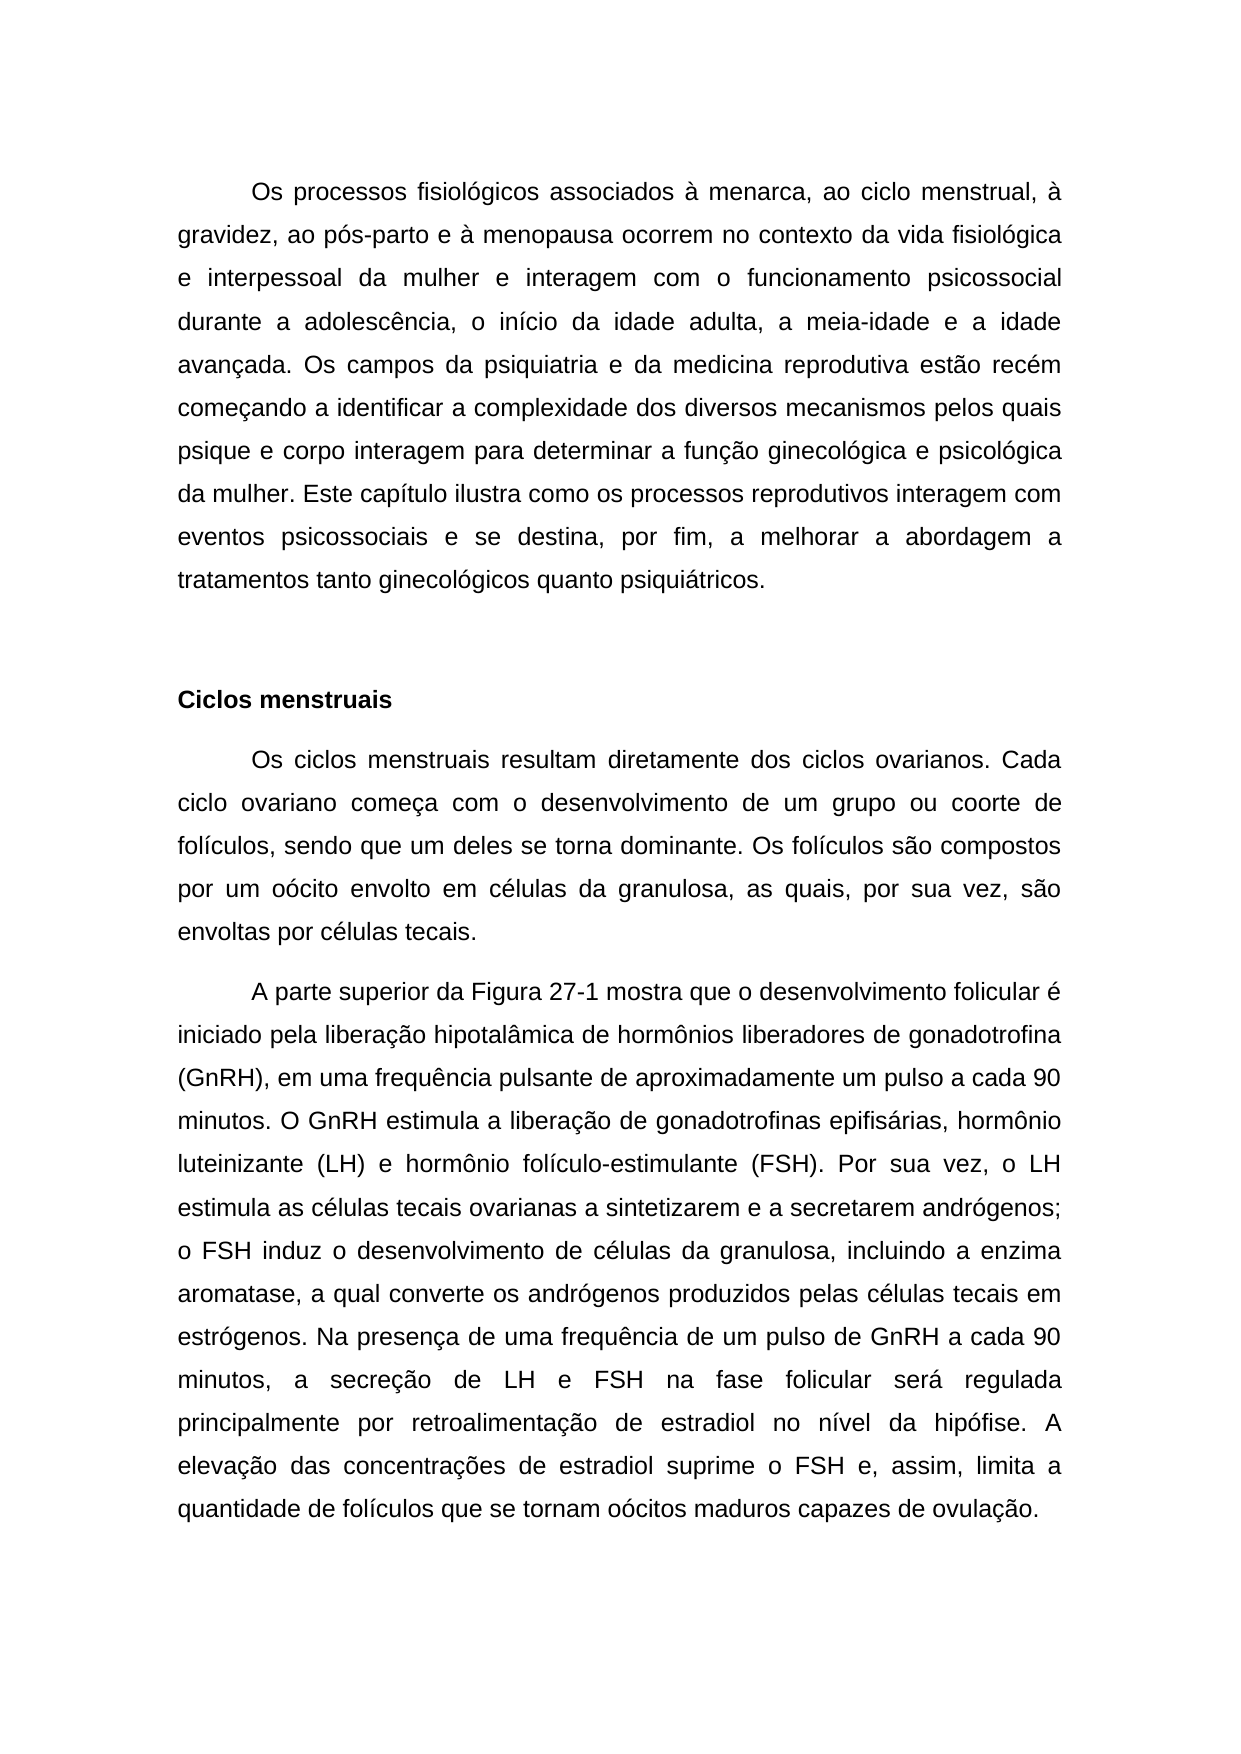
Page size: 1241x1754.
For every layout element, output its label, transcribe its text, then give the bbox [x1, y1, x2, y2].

text Ciclos menstruais [177, 685, 1063, 714]
text Os ciclos menstruais resultam diretamente dos ciclos ovarianos. Cada ciclo ovariano começa com o desenvolvimento de um grupo ou coorte de folículos, sendo que um deles se torna dominante. Os folículos são compostos por um oócito envolto em células da granulosa, as quais, por sua vez, são envoltas por células tecais. [177, 745, 1063, 946]
text Os processos fisiológicos associados à menarca, ao ciclo menstrual, à gravidez, ao pós-parto e à menopausa ocorrem no contexto da vida fisiológica e interpessoal da mulher e interagem com o funcionamento psicossocial durante a adolescência, o início da idade adulta, a meia-idade e a idade avançada. Os campos da psiquiatria e da medicina reprodutiva estão recém começando a identificar a complexidade dos diversos mecanismos pelos quais psique e corpo interagem para determinar a função ginecológica e psicológica da mulher. Este capítulo ilustra como os processos reprodutivos interagem com eventos psicossociais e se destina, por fim, a melhorar a abordagem a tratamentos tanto ginecológicos quanto psiquiátricos. [177, 177, 1063, 594]
text A parte superior da Figura 27-1 mostra que o desenvolvimento folicular é iniciado pela liberação hipotalâmica de hormônios liberadores de gonadotrofina (GnRH), em uma frequência pulsante de aproximadamente um pulso a cada 90 minutos. O GnRH estimula a liberação de gonadotrofinas epifisárias, hormônio luteinizante (LH) e hormônio folículo-estimulante (FSH). Por sua vez, o LH estimula as células tecais ovarianas a sintetizarem e a secretarem andrógenos; o FSH induz o desenvolvimento de células da granulosa, incluindo a enzima aromatase, a qual converte os andrógenos produzidos pelas células tecais em estrógenos. Na presença de uma frequência de um pulso de GnRH a cada 90 minutos, a secreção de LH e FSH na fase folicular será regulada principalmente por retroalimentação de estradiol no nível da hipófise. A elevação das concentrações de estradiol suprime o FSH e, assim, limita a quantidade de folículos que se tornam oócitos maduros capazes de ovulação. [177, 977, 1063, 1523]
